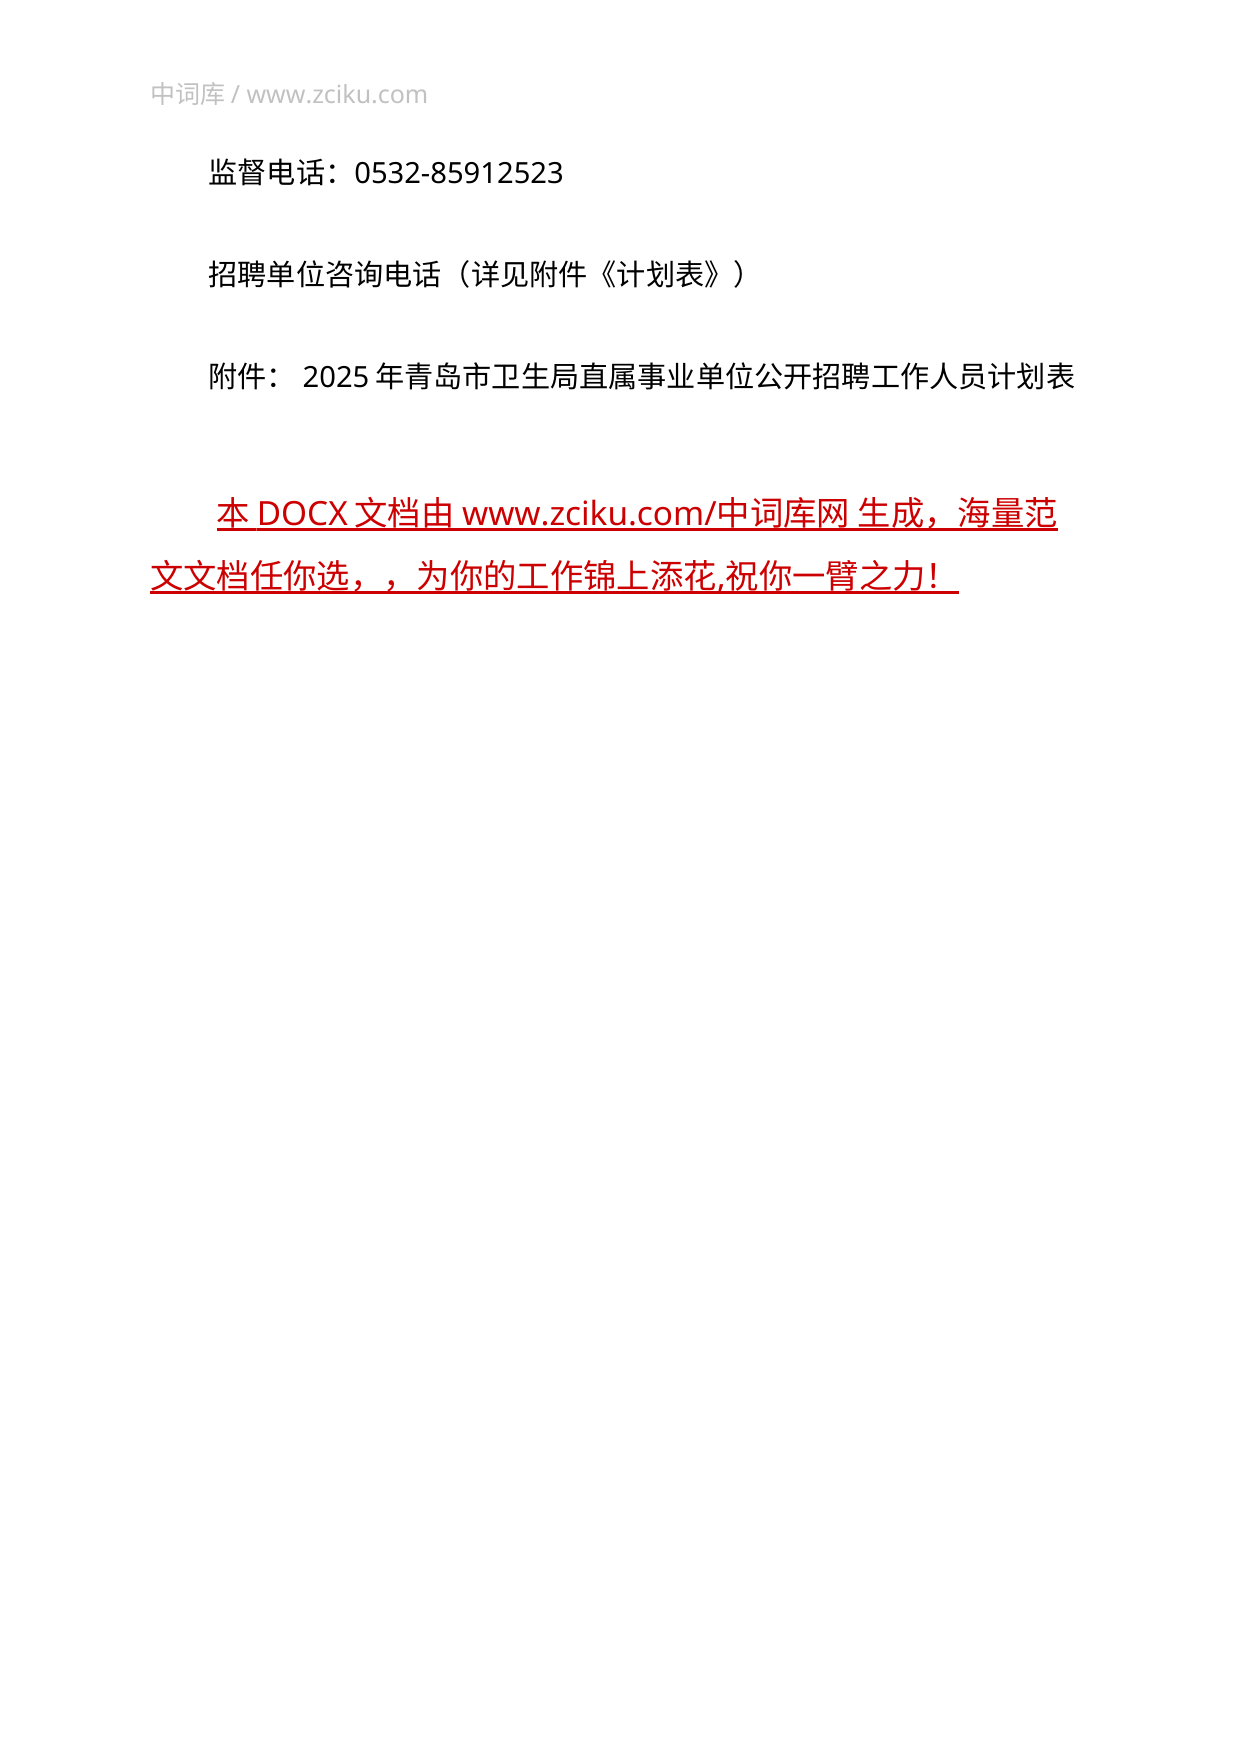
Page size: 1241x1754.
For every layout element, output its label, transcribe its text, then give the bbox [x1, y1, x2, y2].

text 本DOCX文档由 www.zciku.com/中词库网 生成，海量范文文档任你选，，为你的工作锦上添花,祝你一臂之力！ [150, 487, 1090, 598]
text 监督电话：0532-85912523 [150, 150, 1090, 192]
text 招聘单位咨询电话（详见附件《计划表》） [150, 252, 1090, 294]
text 附件： 2025年青岛市卫生局直属事业单位公开招聘工作人员计划表 [150, 354, 1090, 396]
